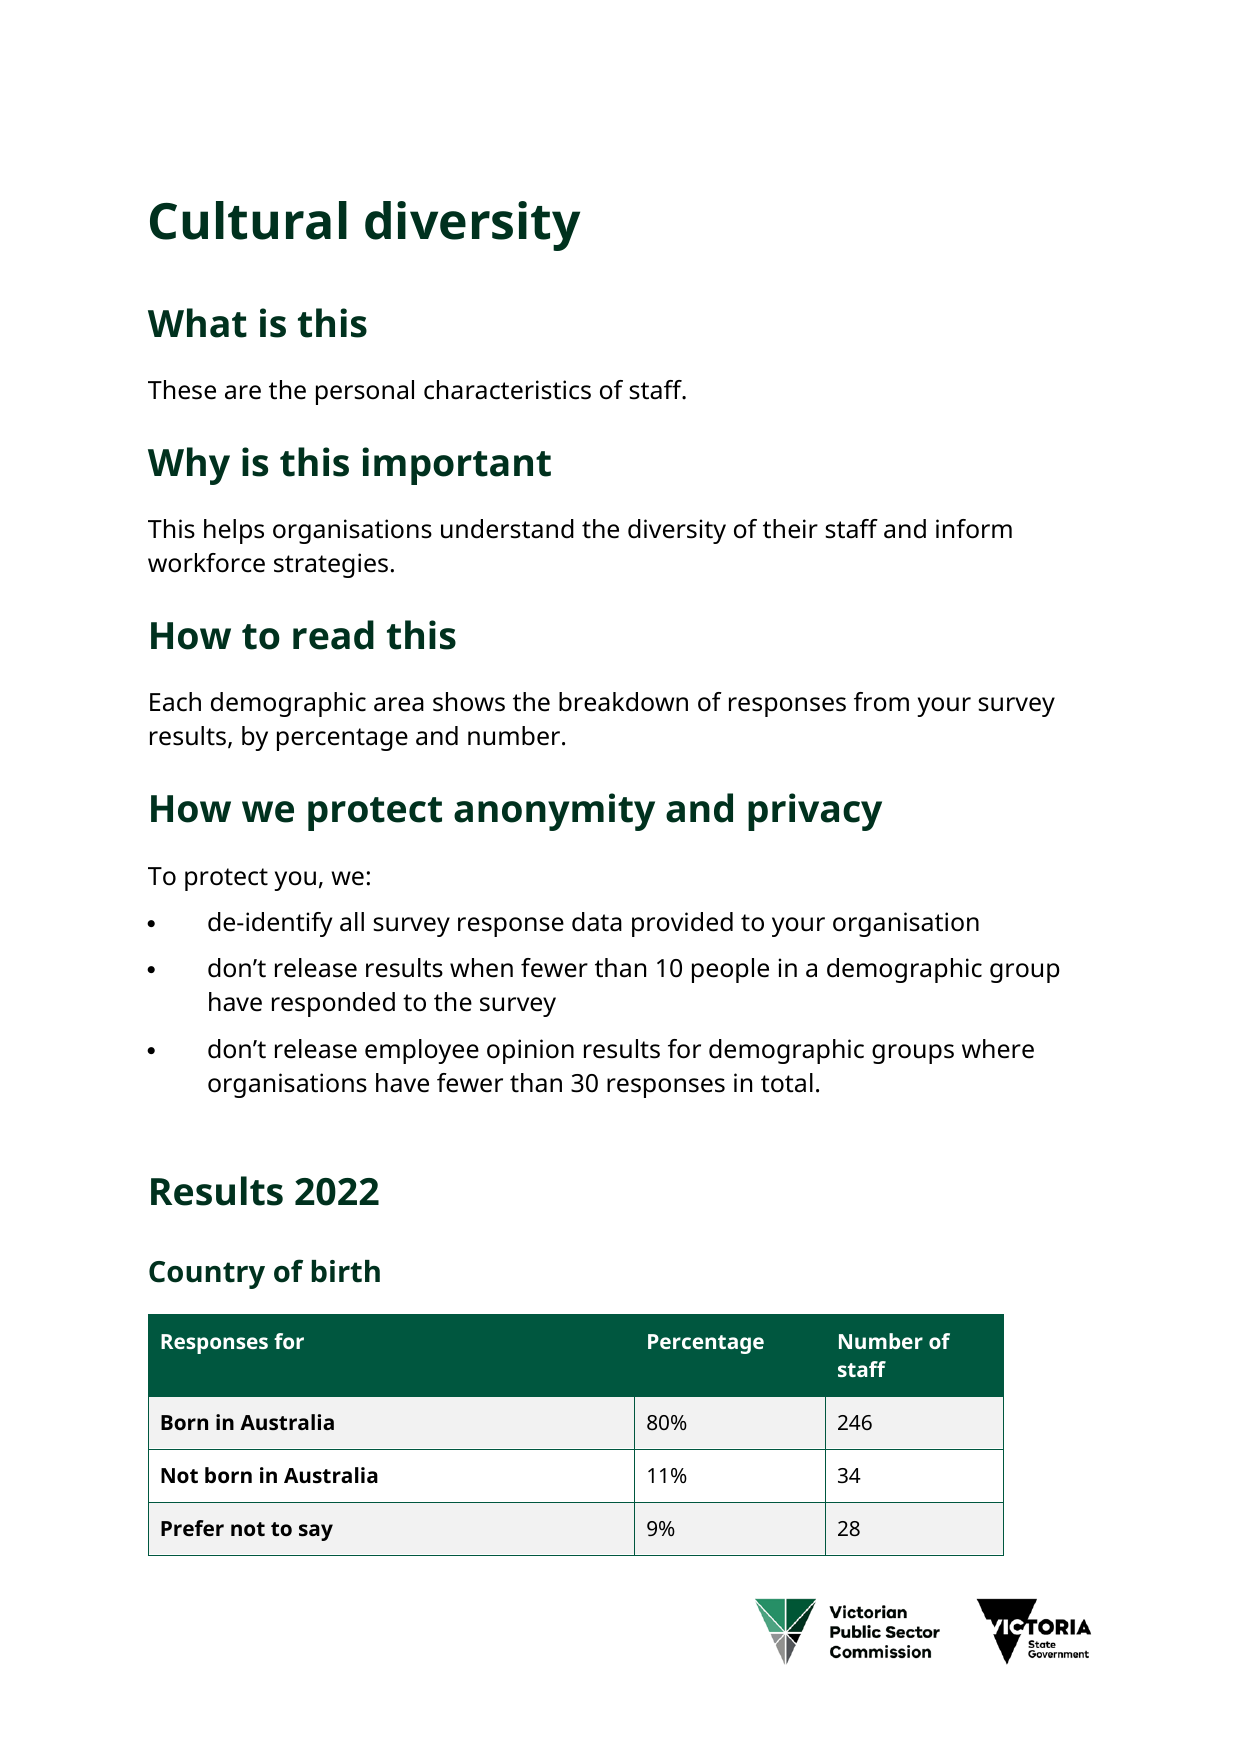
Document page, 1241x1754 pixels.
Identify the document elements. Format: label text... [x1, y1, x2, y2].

list don’t release employee opinion results for demographic groups where organisations have fewer than 30 responses in total. [148, 1032, 1092, 1100]
subtitle Cultural diversity [148, 186, 1092, 254]
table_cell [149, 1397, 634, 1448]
subtitle What is this [148, 297, 1092, 348]
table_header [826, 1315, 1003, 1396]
subtitle How we protect anonymity and privacy [148, 782, 1092, 833]
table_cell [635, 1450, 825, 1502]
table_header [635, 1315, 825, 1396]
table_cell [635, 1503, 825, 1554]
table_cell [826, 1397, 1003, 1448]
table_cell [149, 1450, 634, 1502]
subtitle Why is this important [148, 436, 1092, 487]
text This helps organisations understand the diversity of their staff and inform workforce strategies. [148, 512, 1092, 580]
text These are the personal characteristics of staff. [148, 373, 1092, 407]
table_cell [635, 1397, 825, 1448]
subtitle How to read this [148, 609, 1092, 660]
list don’t release results when fewer than 10 people in a demographic group have responded to the survey [148, 951, 1092, 1019]
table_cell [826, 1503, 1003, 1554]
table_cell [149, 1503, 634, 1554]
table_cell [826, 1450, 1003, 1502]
list de-identify all survey response data provided to your organisation [148, 904, 1092, 939]
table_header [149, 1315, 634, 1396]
text Each demographic area shows the breakdown of responses from your survey results, by percentage and number. [148, 685, 1092, 753]
picture [754, 1598, 1093, 1666]
subtitle Country of birth [148, 1252, 1092, 1291]
text To protect you, we: [148, 858, 1092, 892]
subtitle Results 2022 [148, 1165, 1092, 1216]
